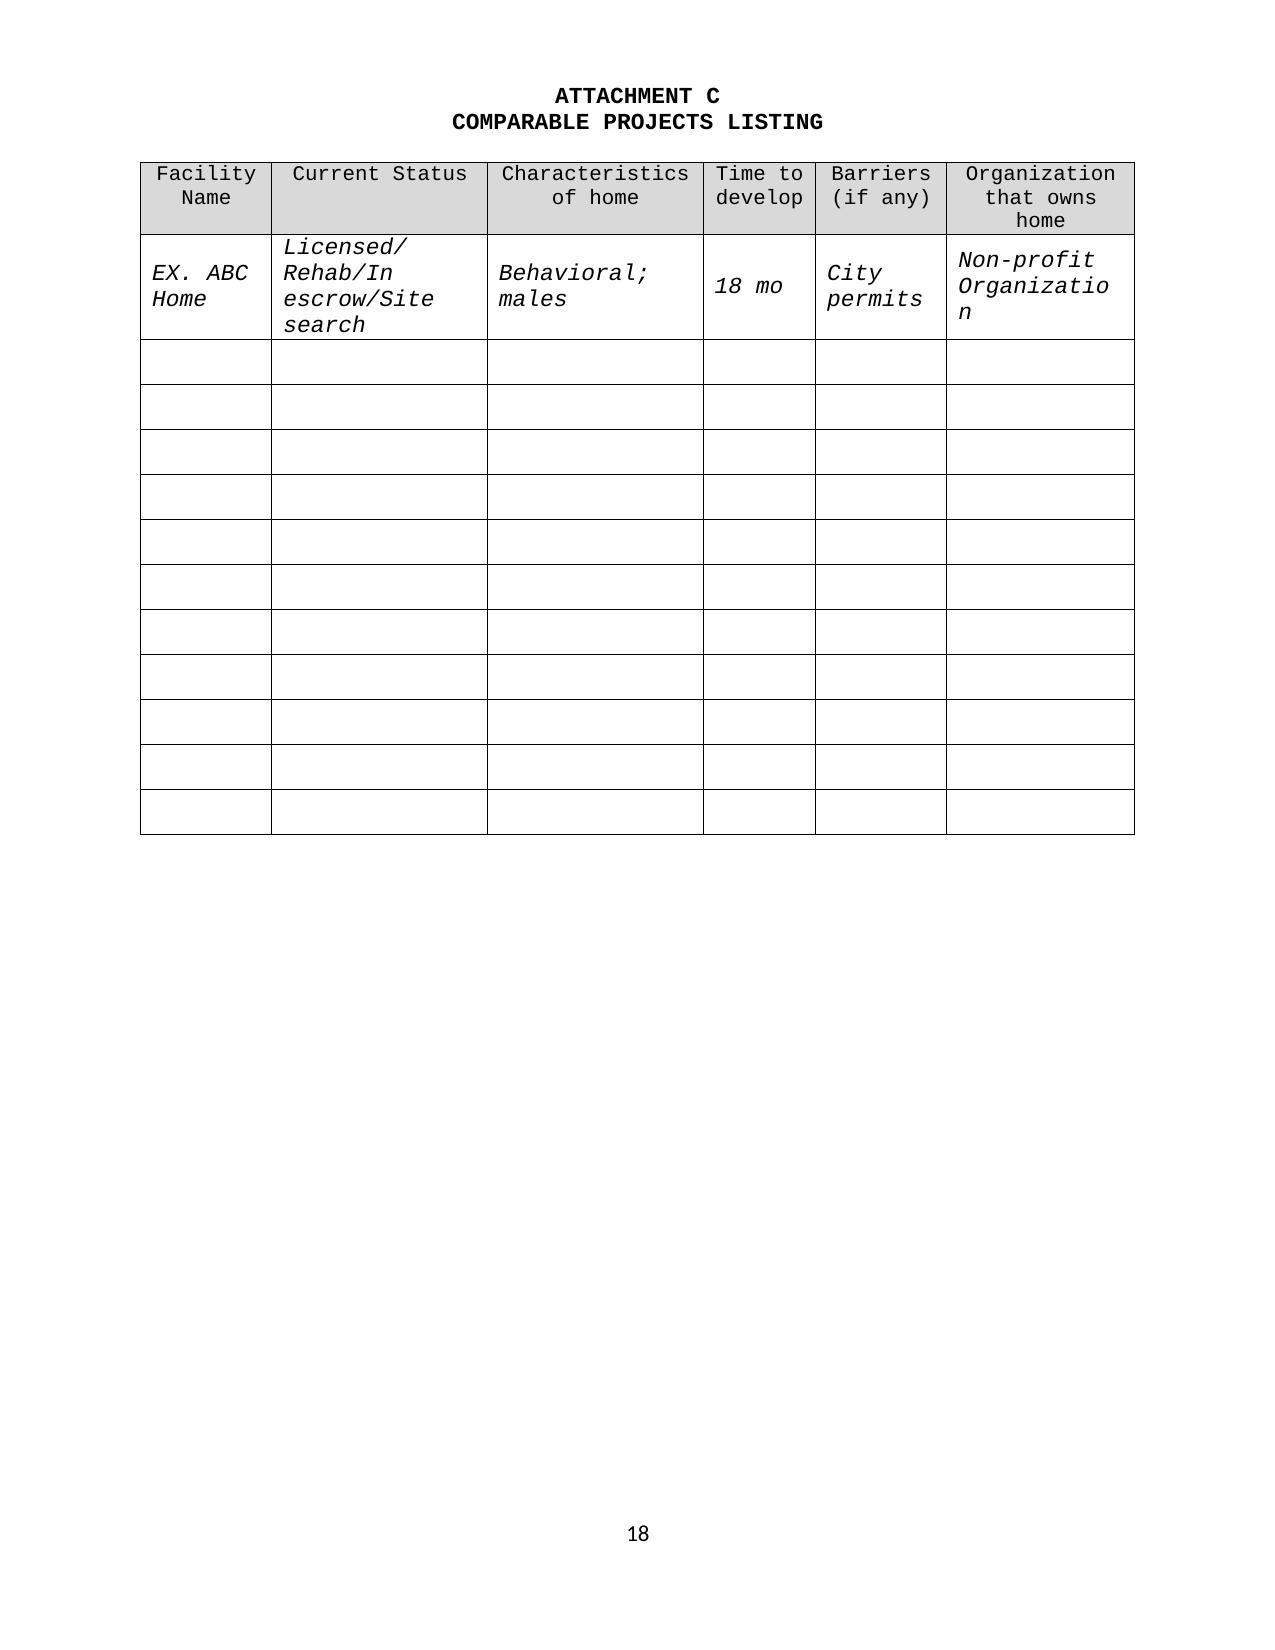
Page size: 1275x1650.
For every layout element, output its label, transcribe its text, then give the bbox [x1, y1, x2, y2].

table_header Characteristics of home [488, 163, 703, 234]
table_cell [704, 385, 815, 429]
table_cell [141, 700, 271, 744]
table_cell [816, 745, 946, 789]
table_cell [816, 565, 946, 609]
table_header Facility Name [141, 163, 271, 234]
table_cell [141, 745, 271, 789]
table_cell [947, 610, 1134, 654]
table_cell [816, 520, 946, 564]
table_cell [816, 610, 946, 654]
table_cell [488, 745, 703, 789]
table_cell [272, 385, 487, 429]
table_cell [947, 385, 1134, 429]
table_cell [704, 520, 815, 564]
table_cell [704, 610, 815, 654]
table_header Time to develop [704, 163, 815, 234]
table_cell [141, 790, 271, 834]
table_cell [272, 655, 487, 699]
table_cell [272, 430, 487, 474]
table_cell Behavioral; males [488, 235, 703, 339]
table_cell [272, 700, 487, 744]
table_cell [947, 790, 1134, 834]
table_cell [488, 385, 703, 429]
table_cell [488, 475, 703, 519]
table_cell [488, 700, 703, 744]
table_cell [704, 655, 815, 699]
table_cell 18 mo [704, 235, 815, 339]
table_cell [816, 430, 946, 474]
table_cell [704, 745, 815, 789]
table_cell [947, 700, 1134, 744]
table_cell [816, 790, 946, 834]
table_cell [488, 340, 703, 384]
table_cell [488, 520, 703, 564]
table_cell [272, 520, 487, 564]
table_cell [816, 340, 946, 384]
table_cell [272, 565, 487, 609]
table_header Barriers (if any) [816, 163, 946, 234]
table_cell [704, 565, 815, 609]
table_cell [141, 610, 271, 654]
table_cell [704, 340, 815, 384]
table_cell [947, 475, 1134, 519]
table_cell [272, 475, 487, 519]
table_cell [272, 340, 487, 384]
table_cell [947, 745, 1134, 789]
table_cell [704, 790, 815, 834]
table_cell [141, 565, 271, 609]
table_header Current Status [272, 163, 487, 234]
table_cell [947, 340, 1134, 384]
table_cell [816, 655, 946, 699]
table_cell [141, 475, 271, 519]
table_cell [947, 655, 1134, 699]
table_cell [947, 520, 1134, 564]
table_cell [272, 610, 487, 654]
table_cell [141, 655, 271, 699]
table_cell [488, 430, 703, 474]
table_cell [488, 565, 703, 609]
table_cell [816, 385, 946, 429]
table_cell City permits [816, 235, 946, 339]
table_cell Non-profit Organization [947, 235, 1134, 339]
table_cell EX. ABC Home [141, 235, 271, 339]
table_cell [488, 610, 703, 654]
table_cell [704, 430, 815, 474]
table_cell [947, 430, 1134, 474]
table_cell [704, 475, 815, 519]
table_cell [272, 745, 487, 789]
table_cell [704, 700, 815, 744]
table_cell [816, 475, 946, 519]
table_header Organization that owns home [947, 163, 1134, 234]
table_cell [141, 430, 271, 474]
table_cell [141, 340, 271, 384]
text ATTACHMENT C [150, 84, 1125, 110]
table_cell [488, 655, 703, 699]
table_cell Licensed/Rehab/In escrow/Site search [272, 235, 487, 339]
table_cell [816, 700, 946, 744]
table_cell [947, 565, 1134, 609]
table_cell [488, 790, 703, 834]
text COMPARABLE PROJECTS LISTING [150, 110, 1125, 136]
table_cell [141, 520, 271, 564]
table_cell [141, 385, 271, 429]
table_cell [272, 790, 487, 834]
